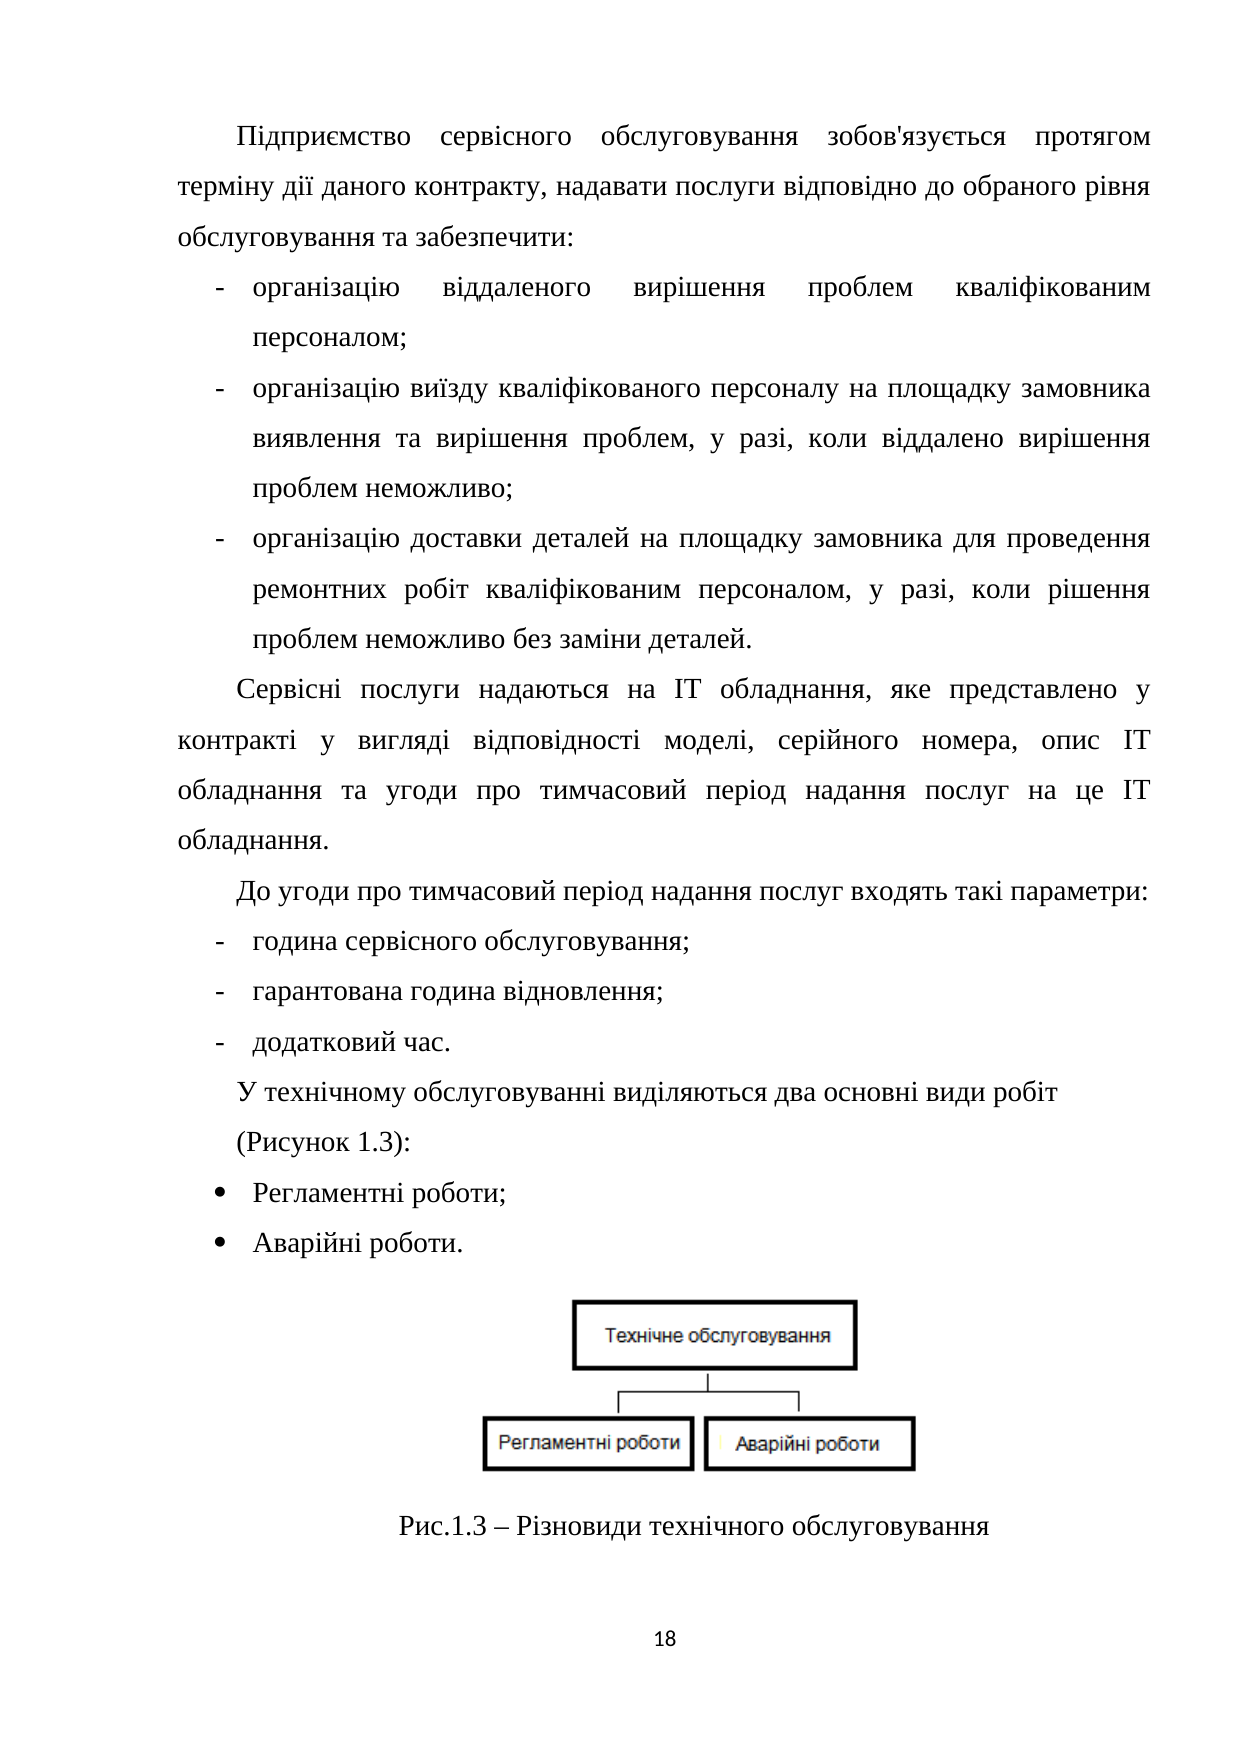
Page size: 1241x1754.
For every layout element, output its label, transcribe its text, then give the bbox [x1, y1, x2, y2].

list організацію доставки деталей на площадку замовника для проведення ремонтних робіт кваліфікованим персоналом, у разі, коли рішення проблем неможливо без заміни деталей. [215, 521, 1152, 655]
list додатковий час. [215, 1024, 1152, 1057]
list організацію виїзду кваліфікованого персоналу на площадку замовника виявлення та вирішення проблем, у разі, коли віддалено вирішення проблем неможливо; [215, 370, 1152, 504]
text У технічному обслуговуванні виділяються два основні види робіт [177, 1074, 1152, 1108]
list гарантована година відновлення; [215, 973, 1152, 1007]
text Підприємство сервісного обслуговування зобов'язується протягом терміну дії даного контракту, надавати послуги відповідно до обраного рівня обслуговування та забезпечити: [177, 118, 1152, 252]
text (Рисунок 1.3): [177, 1124, 1152, 1158]
list година сервісного обслуговування; [215, 923, 1152, 957]
picture [462, 1275, 927, 1484]
text До угоди про тимчасовий період надання послуг входять такі параметри: [177, 873, 1152, 906]
text Сервісні послуги надаються на IT обладнання, яке представлено у контракті у вигляді відповідності моделі, серійного номера, опис IT обладнання та угоди про тимчасовий період надання послуг на це IT обладнання. [177, 672, 1152, 856]
list організацію віддаленого вирішення проблем кваліфікованим персоналом; [215, 269, 1152, 353]
list Аварійні роботи. [215, 1225, 1152, 1259]
text Рис.1.3 – Різновиди технічного обслуговування [177, 1508, 1152, 1542]
list Регламентні роботи; [215, 1175, 1152, 1208]
